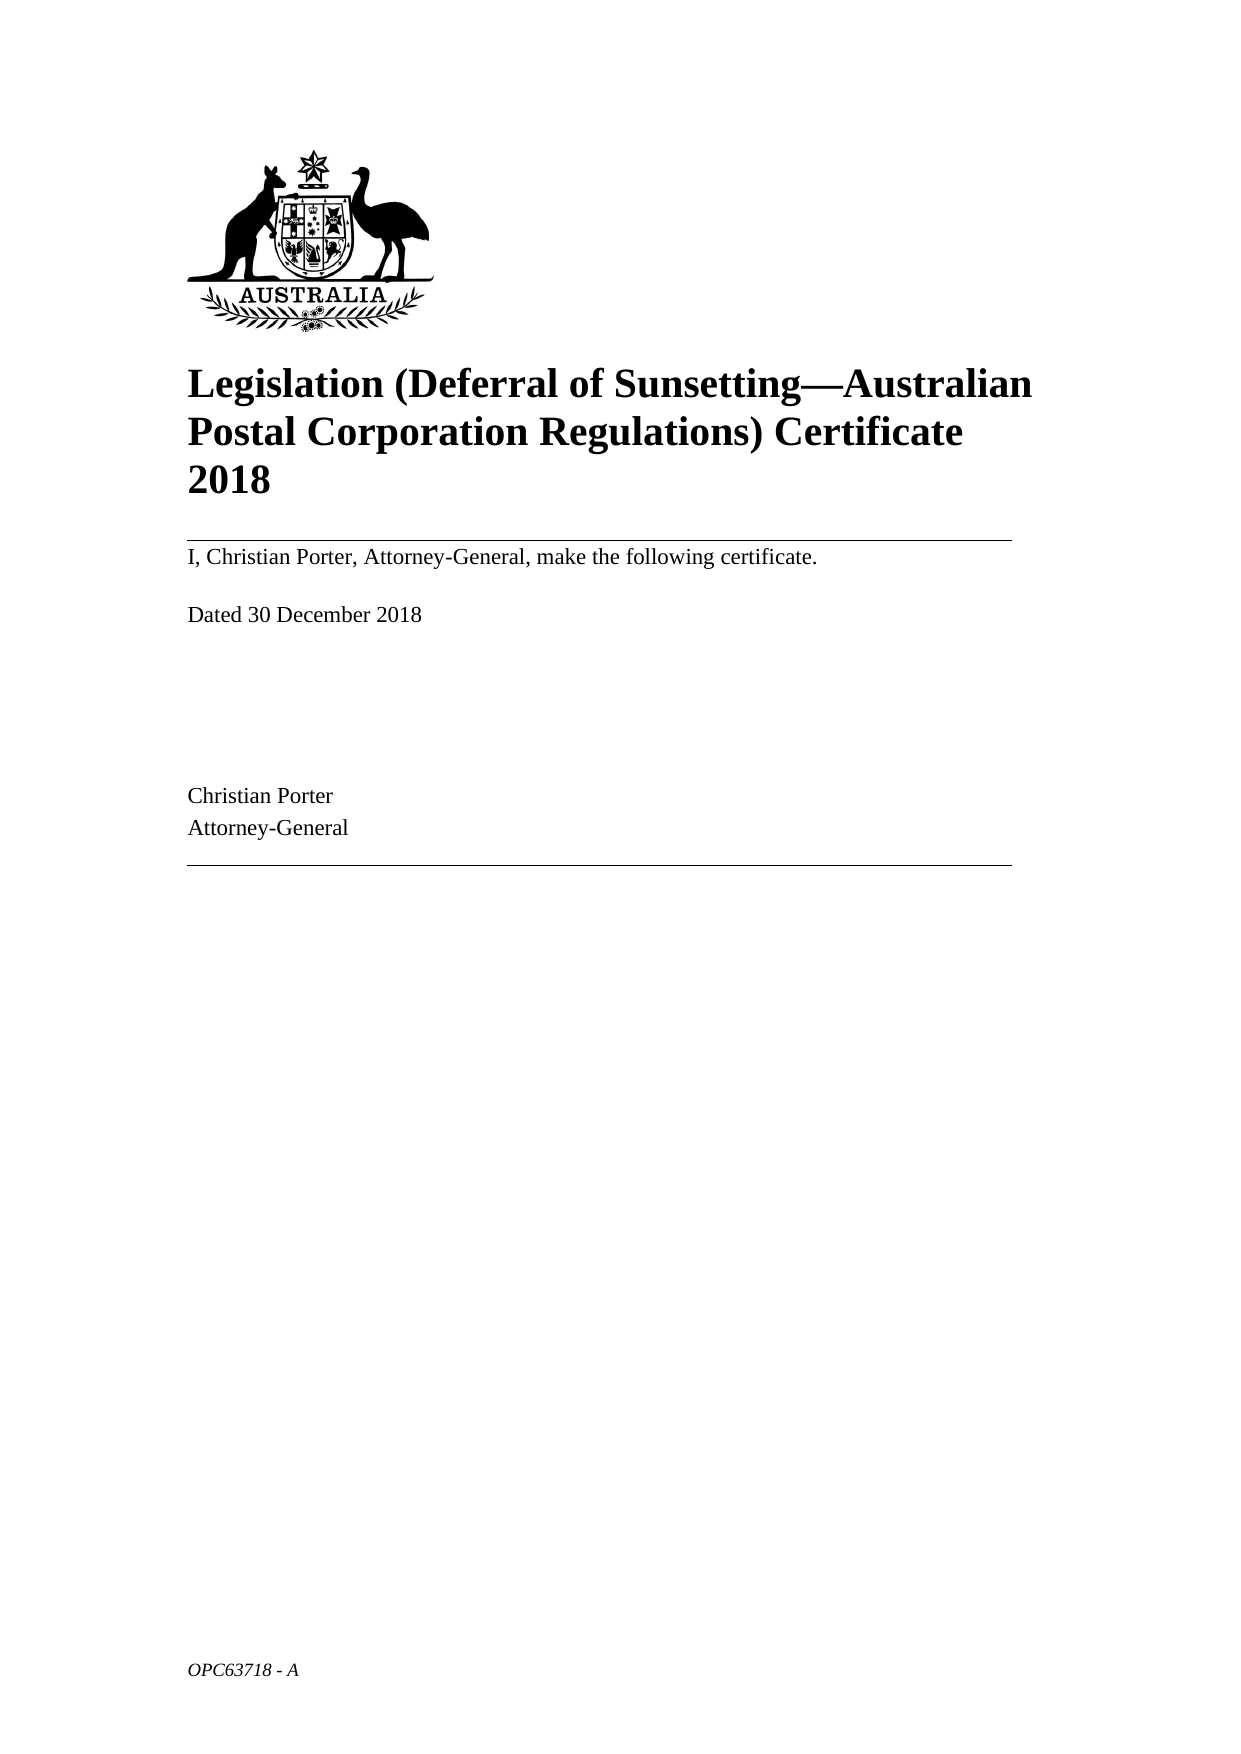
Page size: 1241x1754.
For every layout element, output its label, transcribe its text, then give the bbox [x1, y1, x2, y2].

text Attorney-General [187, 809, 1012, 865]
text Legislation (Deferral of Sunsetting—Australian Postal Corporation Regulations) Certificate 2018 [187, 358, 1053, 502]
text Dated 30 December 2018 [187, 601, 1012, 627]
picture [187, 150, 434, 332]
text Christian Porter [187, 777, 1012, 809]
text I, Christian Porter, Attorney-General, make the following certificate. [187, 541, 1012, 570]
